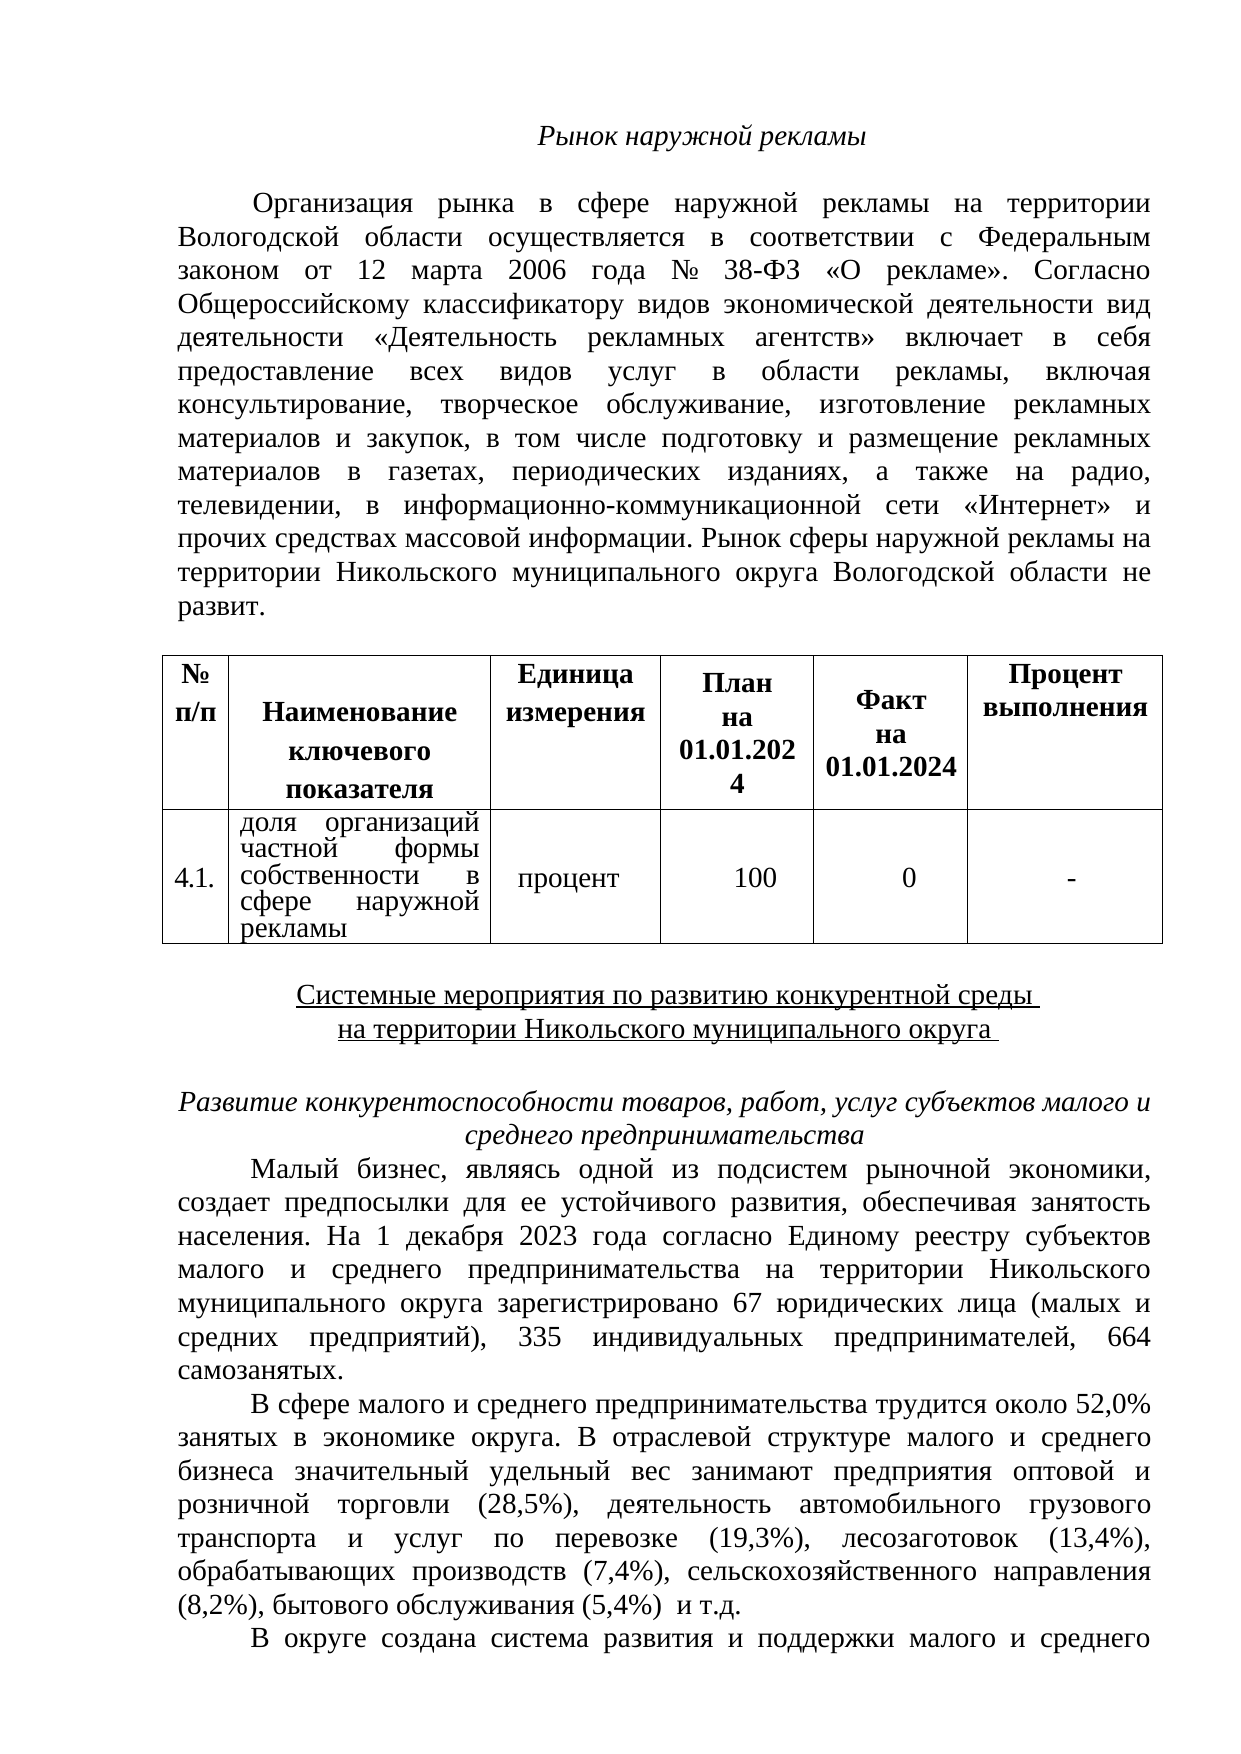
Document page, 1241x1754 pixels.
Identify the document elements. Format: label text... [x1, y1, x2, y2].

table_cell 100 [661, 810, 813, 943]
table_cell 0 [814, 810, 967, 943]
text Организация рынка в сфере наружной рекламы на территории Вологодской области осуществляется в соответствии с Федеральным законом от 12 марта 2006 года № 38-ФЗ «О рекламе». Согласно Общероссийскому классификатору видов экономической деятельности вид деятельности «Деятельность рекламных агентств» включает в себя предоставление всех видов услуг в области рекламы, включая консультирование, творческое обслуживание, изготовление рекламных материалов и закупок, в том числе подготовку и размещение рекламных материалов в газетах, периодических изданиях, а также на радио, телевидении, в информационно-коммуникационной сети «Интернет» и прочих средствах массовой информации. Рынок сферы наружной рекламы на территории Никольского муниципального округа Вологодской области не развит. [177, 185, 1152, 621]
table_cell 4.1. [163, 810, 228, 943]
text В сфере малого и среднего предпринимательства трудится около 52,0% занятых в экономике округа. В отраслевой структуре малого и среднего бизнеса значительный удельный вес занимают предприятия оптовой и розничной торговли (28,5%), деятельность автомобильного грузового транспорта и услуг по перевозке (19,3%), лесозаготовок (13,4%), обрабатывающих производств (7,4%), сельскохозяйственного направления (8,2%), бытового обслуживания (5,4%) и т.д. [177, 1386, 1152, 1621]
table_cell - [968, 810, 1162, 943]
text Малый бизнес, являясь одной из подсистем рыночной экономики, создает предпосылки для ее устойчивого развития, обеспечивая занятость населения. На 1 декабря 2023 года согласно Единому реестру субъектов малого и среднего предпринимательства на территории Никольского муниципального округа зарегистрировано 67 юридических лица (малых и средних предприятий), 335 индивидуальных предпринимателей, 664 самозанятых. [177, 1151, 1152, 1386]
table_header Процент выполнения [968, 656, 1162, 809]
text Развитие конкурентоспособности товаров, работ, услуг субъектов малого и среднего предпринимательства [177, 1084, 1152, 1151]
table_header План на 01.01.2024 [661, 656, 813, 809]
text на территории Никольского муниципального округа [177, 1011, 1152, 1044]
table_header Факт на 01.01.2024 [814, 656, 967, 809]
text Системные мероприятия по развитию конкурентной среды [177, 977, 1152, 1011]
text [177, 1621, 1152, 1654]
table_header № п/п [163, 656, 228, 809]
text Рынок наружной рекламы [252, 118, 1152, 152]
table_cell процент [491, 810, 660, 943]
table_header Наименование ключевого показателя [229, 656, 490, 809]
table_header Единица измерения [491, 656, 660, 809]
